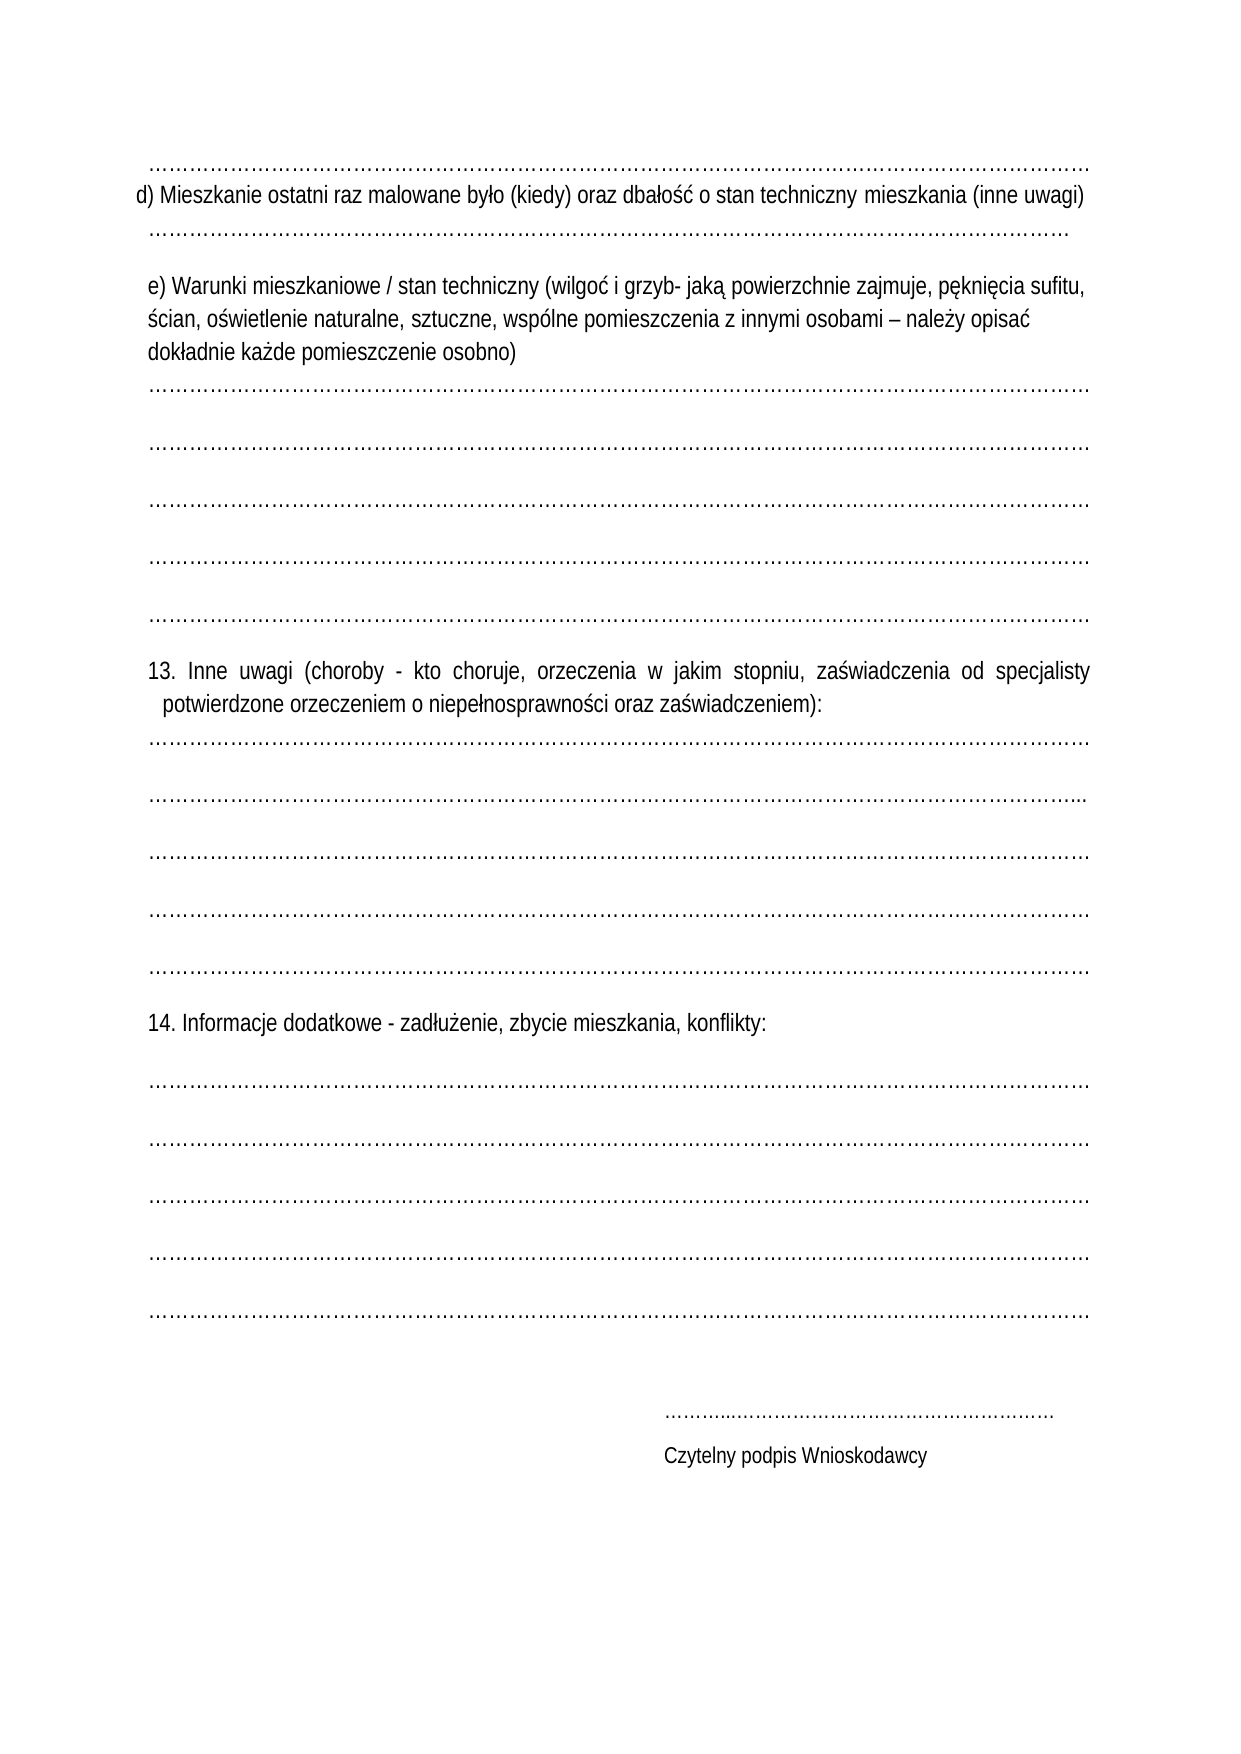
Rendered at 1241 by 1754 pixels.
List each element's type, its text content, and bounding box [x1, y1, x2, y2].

text d) Mieszkanie ostatni raz malowane było (kiedy) oraz dbałość o stan techniczny mieszkania (inne uwagi) [136, 181, 1093, 209]
text ………………………………………………………………………………………………………………………… [148, 894, 1093, 922]
text ………...…………………………………………… [664, 1397, 1093, 1423]
text ………………………………………………………………………………………………………………………… [148, 484, 1093, 513]
text ………………………………………………………………………………………………………………………… [148, 1066, 1093, 1094]
text ………………………………………………………………………………………………………………………… [148, 1295, 1093, 1323]
text 13. Inne uwagi (choroby - kto choruje, orzeczenia w jakim stopniu, zaświadczenia od specjalisty potwierdzone orzeczeniem o niepełnosprawności oraz zaświadczeniem): [148, 656, 1093, 717]
text ………………………………………………………………………………………………………………………… [148, 722, 1093, 750]
text Czytelny podpis Wnioskodawcy [664, 1442, 1093, 1468]
text ……………………………………………………………………………………………………………………… [148, 213, 1093, 242]
text ………………………………………………………………………………………………………………………… [148, 1180, 1093, 1209]
text ………………………………………………………………………………………………………………………… [148, 836, 1093, 865]
text ………………………………………………………………………………………………………………………… [148, 1237, 1093, 1266]
text dokładnie każde pomieszczenie osobno) [148, 337, 1093, 365]
text ………………………………………………………………………………………………………………………… [148, 541, 1093, 570]
text ………………………………………………………………………………………………………………………… [148, 599, 1093, 627]
text e) Warunki mieszkaniowe / stan techniczny (wilgoć i grzyb- jaką powierzchnie zajmuje, pęknięcia sufitu, [148, 271, 1093, 299]
text 14. Informacje dodatkowe - zadłużenie, zbycie mieszkania, konflikty: [148, 1008, 1093, 1037]
text ścian, oświetlenie naturalne, sztuczne, wspólne pomieszczenia z innymi osobami – należy opisać [148, 304, 1093, 332]
text ………………………………………………………………………………………………………………………… [148, 951, 1093, 979]
text ………………………………………………………………………………………………………………………… [148, 369, 1093, 398]
text ………………………………………………………………………………………………………………………... [148, 779, 1093, 808]
text ………………………………………………………………………………………………………………………… [148, 427, 1093, 455]
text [148, 148, 1093, 176]
text ………………………………………………………………………………………………………………………… [148, 1123, 1093, 1151]
